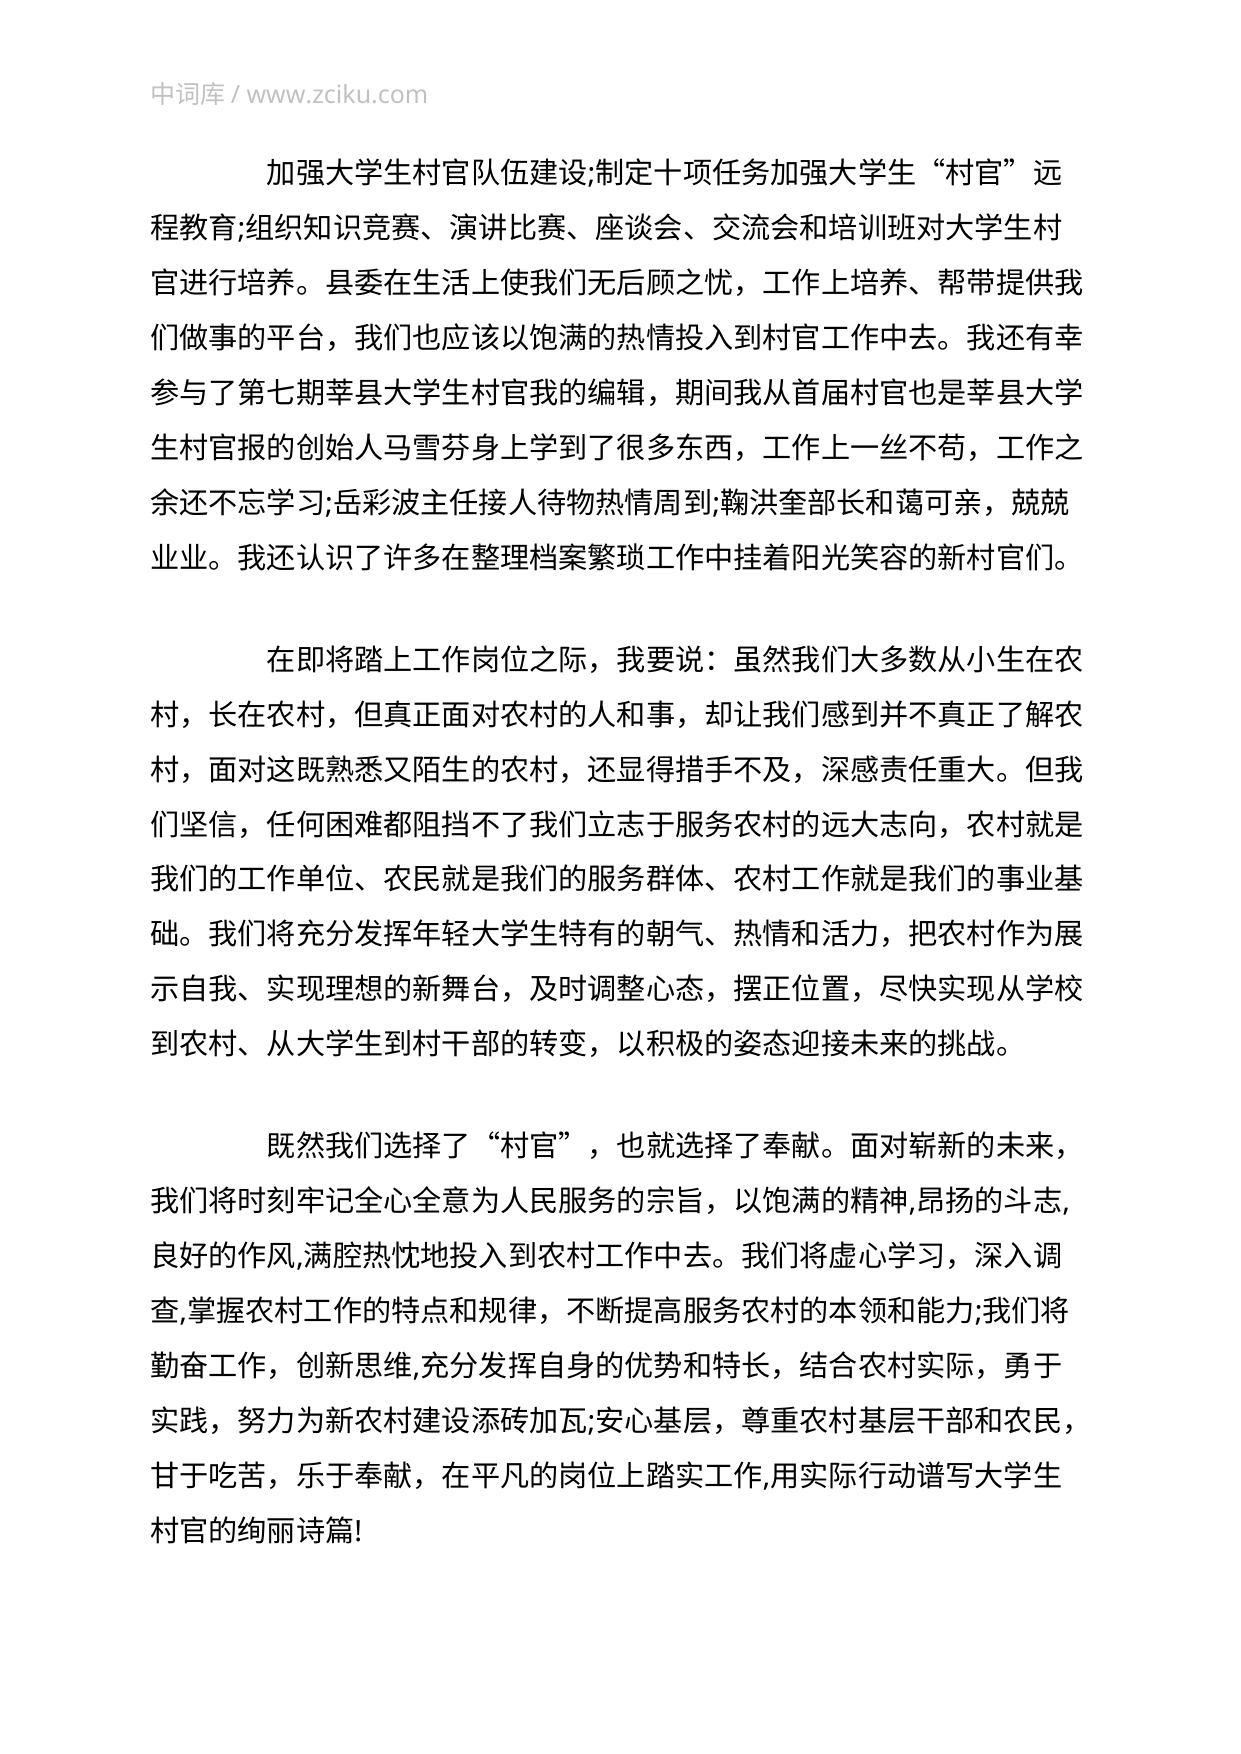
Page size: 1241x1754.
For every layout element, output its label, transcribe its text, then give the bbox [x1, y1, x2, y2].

text 既然我们选择了“村官”，也就选择了奉献。面对崭新的未来，我们将时刻牢记全心全意为人民服务的宗旨，以饱满的精神,昂扬的斗志,良好的作风,满腔热忱地投入到农村工作中去。我们将虚心学习，深入调查,掌握农村工作的特点和规律，不断提高服务农村的本领和能力;我们将勤奋工作，创新思维,充分发挥自身的优势和特长，结合农村实际，勇于实践，努力为新农村建设添砖加瓦;安心基层，尊重农村基层干部和农民，甘于吃苦，乐于奉献，在平凡的岗位上踏实工作,用实际行动谱写大学生村官的绚丽诗篇! [150, 1122, 1090, 1550]
text 加强大学生村官队伍建设;制定十项任务加强大学生“村官”远程教育;组织知识竞赛、演讲比赛、座谈会、交流会和培训班对大学生村官进行培养。县委在生活上使我们无后顾之忧，工作上培养、帮带提供我们做事的平台，我们也应该以饱满的热情投入到村官工作中去。我还有幸参与了第七期莘县大学生村官我的编辑，期间我从首届村官也是莘县大学生村官报的创始人马雪芬身上学到了很多东西，工作上一丝不苟，工作之余还不忘学习;岳彩波主任接人待物热情周到;鞠洪奎部长和蔼可亲，兢兢业业。我还认识了许多在整理档案繁琐工作中挂着阳光笑容的新村官们。 [150, 150, 1090, 577]
text 在即将踏上工作岗位之际，我要说：虽然我们大多数从小生在农村，长在农村，但真正面对农村的人和事，却让我们感到并不真正了解农村，面对这既熟悉又陌生的农村，还显得措手不及，深感责任重大。但我们坚信，任何困难都阻挡不了我们立志于服务农村的远大志向，农村就是我们的工作单位、农民就是我们的服务群体、农村工作就是我们的事业基础。我们将充分发挥年轻大学生特有的朝气、热情和活力，把农村作为展示自我、实现理想的新舞台，及时调整心态，摆正位置，尽快实现从学校到农村、从大学生到村干部的转变，以积极的姿态迎接未来的挑战。 [150, 636, 1090, 1063]
